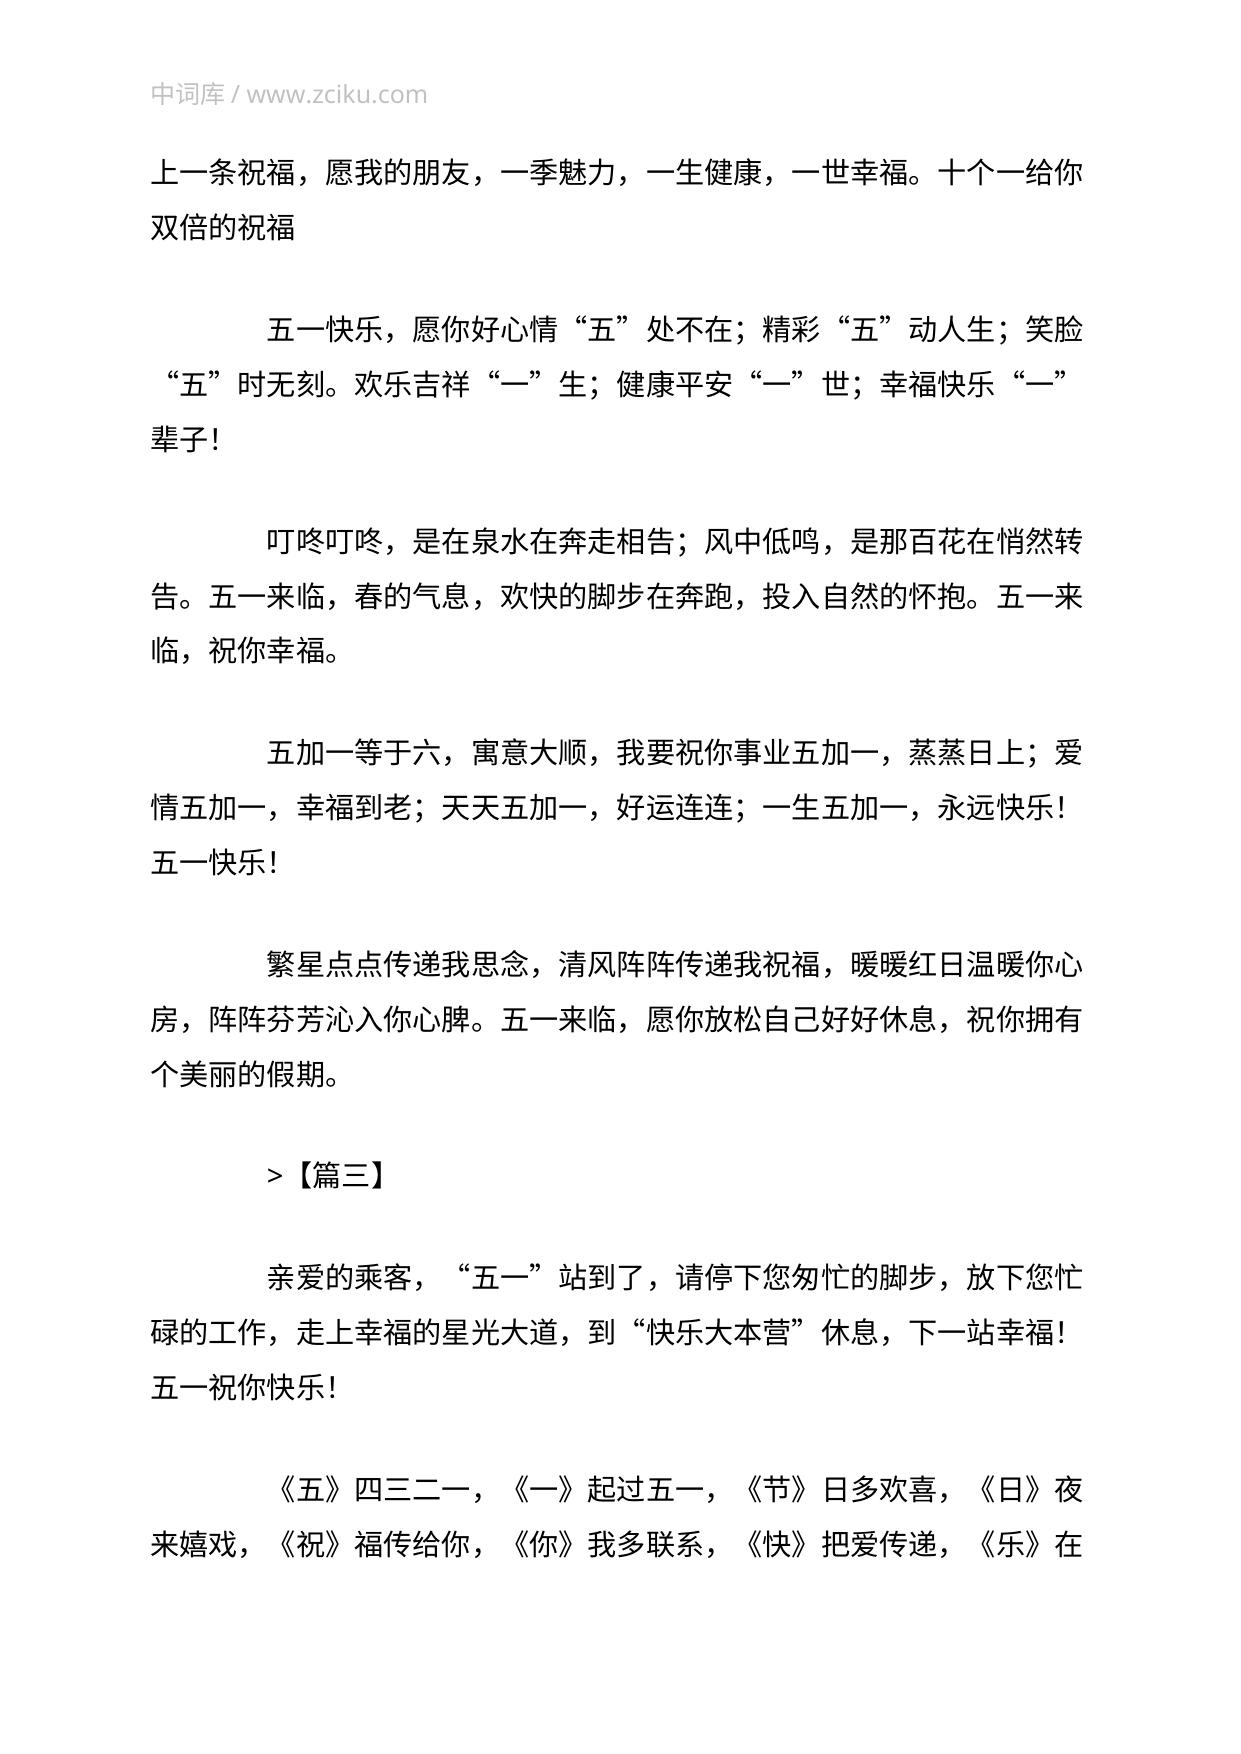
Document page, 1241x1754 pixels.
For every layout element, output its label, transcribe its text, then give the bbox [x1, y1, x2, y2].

text 繁星点点传递我思念，清风阵阵传递我祝福，暖暖红日温暖你心房，阵阵芬芳沁入你心脾。五一来临，愿你放松自己好好休息，祝你拥有个美丽的假期。 [150, 941, 1090, 1093]
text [150, 1466, 1090, 1564]
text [150, 150, 1090, 247]
text 亲爱的乘客，“五一”站到了，请停下您匆忙的脚步，放下您忙碌的工作，走上幸福的星光大道，到“快乐大本营”休息，下一站幸福！五一祝你快乐！ [150, 1255, 1090, 1407]
text 叮咚叮咚，是在泉水在奔走相告；风中低鸣，是那百花在悄然转告。五一来临，春的气息，欢快的脚步在奔跑，投入自然的怀抱。五一来临，祝你幸福。 [150, 518, 1090, 670]
text 五一快乐，愿你好心情“五”处不在；精彩“五”动人生；笑脸“五”时无刻。欢乐吉祥“一”生；健康平安“一”世；幸福快乐“一”辈子！ [150, 307, 1090, 459]
text >【篇三】 [150, 1153, 1090, 1195]
text 五加一等于六，寓意大顺，我要祝你事业五加一，蒸蒸日上；爱情五加一，幸福到老；天天五加一，好运连连；一生五加一，永远快乐！五一快乐！ [150, 730, 1090, 882]
